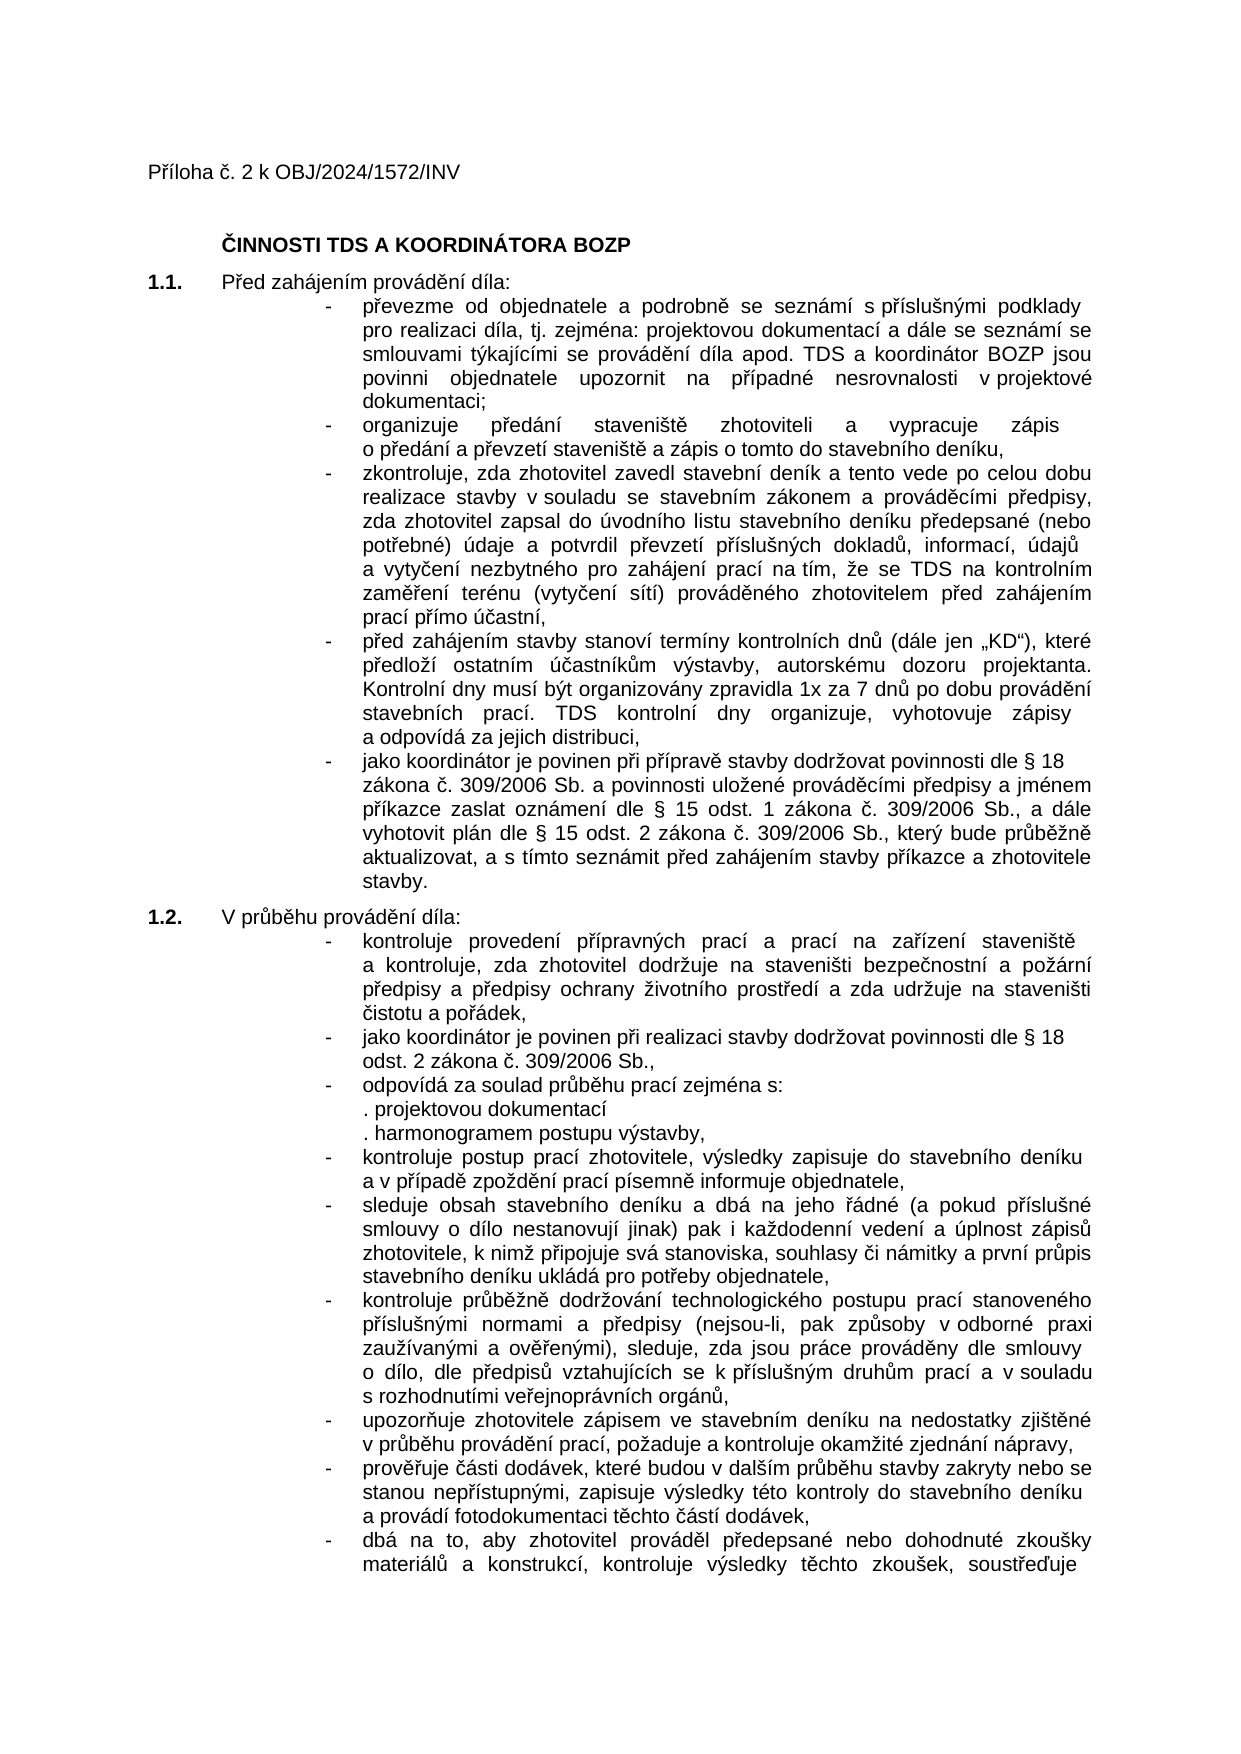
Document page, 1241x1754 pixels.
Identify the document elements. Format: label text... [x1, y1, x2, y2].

list organizuje předání staveniště zhotoviteli a vypracuje zápis o předání a převzetí staveniště a zápis o tomto do stavebního deníku, [325, 413, 1093, 461]
list před zahájením stavby stanoví termíny kontrolních dnů (dále jen „KD“), které předloží ostatním účastníkům výstavby, autorskému dozoru projektanta. Kontrolní dny musí být organizovány zpravidla 1x za 7 dnů po dobu provádění stavebních prací. TDS kontrolní dny organizuje, vyhotovuje zápisy a odpovídá za jejich distribuci, [325, 629, 1093, 749]
text ČINNOSTI TDS A KOORDINÁTORA BOZP [221, 233, 1093, 257]
list kontroluje provedení přípravných prací a prací na zařízení staveniště a kontroluje, zda zhotovitel dodržuje na staveništi bezpečnostní a požární předpisy a předpisy ochrany životního prostředí a zda udržuje na staveništi čistotu a pořádek, [325, 929, 1093, 1025]
text . harmonogramem postupu výstavby, [363, 1121, 1093, 1144]
text . projektovou dokumentací [363, 1097, 1093, 1121]
list jako koordinátor je povinen při realizaci stavby dodržovat povinnosti dle § 18 [325, 1025, 1093, 1049]
list upozorňuje zhotovitele zápisem ve stavebním deníku na nedostatky zjištěné v průběhu provádění prací, požaduje a kontroluje okamžité zjednání nápravy, [325, 1408, 1093, 1456]
list V průběhu provádění díla: [148, 905, 1093, 929]
list odpovídá za soulad průběhu prací zejména s: [325, 1073, 1093, 1097]
list zkontroluje, zda zhotovitel zavedl stavební deník a tento vede po celou dobu realizace stavby v souladu se stavebním zákonem a prováděcími předpisy, zda zhotovitel zapsal do úvodního listu stavebního deníku předepsané (nebo potřebné) údaje a potvrdil převzetí příslušných dokladů, informací, údajů a vytyčení nezbytného pro zahájení prací na tím, že se TDS na kontrolním zaměření terénu (vytyčení sítí) prováděného zhotovitelem před zahájením prací přímo účastní, [325, 461, 1093, 629]
list kontroluje průběžně dodržování technologického postupu prací stanoveného příslušnými normami a předpisy (nejsou-li, pak způsoby v odborné praxi zaužívanými a ověřenými), sleduje, zda jsou práce prováděny dle smlouvy o dílo, dle předpisů vztahujících se k příslušným druhům prací a v souladu s rozhodnutími veřejnoprávních orgánů, [325, 1288, 1093, 1408]
list převezme od objednatele a podrobně se seznámí s příslušnými podklady pro realizaci díla, tj. zejména: projektovou dokumentací a dále se seznámí se smlouvami týkajícími se provádění díla apod. TDS a koordinátor BOZP jsou povinni objednatele upozornit na případné nesrovnalosti v projektové dokumentaci; [325, 293, 1093, 413]
list Před zahájením provádění díla: [148, 269, 1093, 293]
list kontroluje postup prací zhotovitele, výsledky zapisuje do stavebního deníku a v případě zpoždění prací písemně informuje objednatele, [325, 1144, 1093, 1192]
list prověřuje části dodávek, které budou v dalším průběhu stavby zakryty nebo se stanou nepřístupnými, zapisuje výsledky této kontroly do stavebního deníku a provádí fotodokumentaci těchto částí dodávek, [325, 1456, 1093, 1528]
list odst. 2 zákona č. 309/2006 Sb., [362, 1049, 1093, 1073]
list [325, 1528, 1093, 1576]
list jako koordinátor je povinen při přípravě stavby dodržovat povinnosti dle § 18 [325, 749, 1093, 773]
list zákona č. 309/2006 Sb. a povinnosti uložené prováděcími předpisy a jménem příkazce zaslat oznámení dle § 15 odst. 1 zákona č. 309/2006 Sb., a dále vyhotovit plán dle § 15 odst. 2 zákona č. 309/2006 Sb., který bude průběžně aktualizovat, a s tímto seznámit před zahájením stavby příkazce a zhotovitele stavby. [362, 773, 1093, 892]
list sleduje obsah stavebního deníku a dbá na jeho řádné (a pokud příslušné smlouvy o dílo nestanovují jinak) pak i každodenní vedení a úplnost zápisů zhotovitele, k nimž připojuje svá stanoviska, souhlasy či námitky a první průpis stavebního deníku ukládá pro potřeby objednatele, [325, 1192, 1093, 1288]
text Příloha č. 2 k OBJ/2024/1572/INV [148, 160, 1093, 184]
